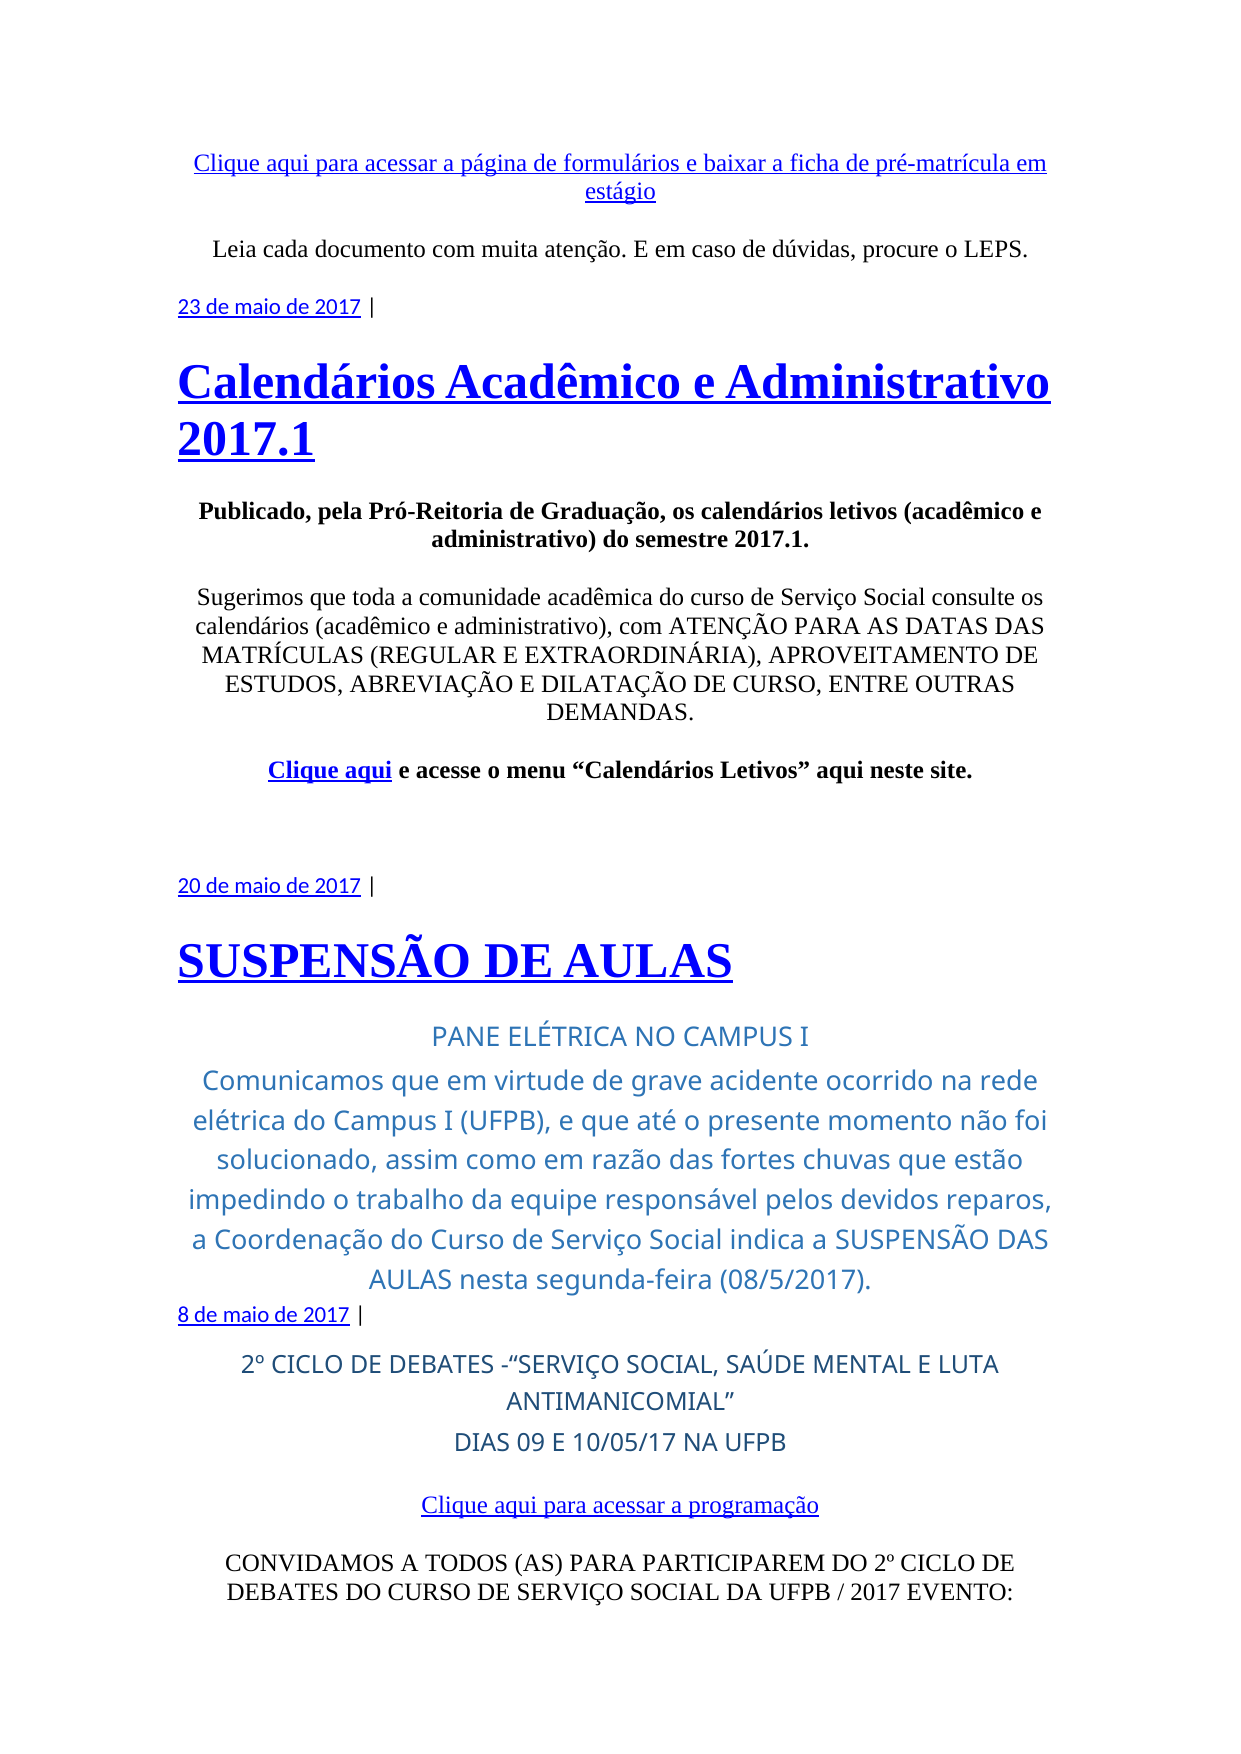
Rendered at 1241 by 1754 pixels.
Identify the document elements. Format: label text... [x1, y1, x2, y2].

text Clique aqui para acessar a programação [177, 1490, 1063, 1519]
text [177, 1548, 1063, 1606]
subtitle Comunicamos que em virtude de grave acidente ocorrido na rede elétrica do Campus I (UFPB), e que até o presente momento não foi solucionado, assim como em razão das fortes chuvas que estão impedindo o trabalho da equipe responsável pelos devidos reparos, a Coordenação do Curso de Serviço Social indica a SUSPENSÃO DAS AULAS nesta segunda-feira (08/5/2017). [177, 1061, 1063, 1297]
text 8 de maio de 2017 | [177, 1300, 1063, 1328]
subtitle Calendários Acadêmico e Administrativo 2017.1 [177, 352, 1063, 467]
text Sugerimos que toda a comunidade acadêmica do curso de Serviço Social consulte os calendários (acadêmico e administrativo), com ATENÇÃO PARA AS DATAS DAS MATRÍCULAS (REGULAR E EXTRAORDINÁRIA), APROVEITAMENTO DE ESTUDOS, ABREVIAÇÃO E DILATAÇÃO DE CURSO, ENTRE OUTRAS DEMANDAS. [177, 582, 1063, 726]
text Leia cada documento com muita atenção. E em caso de dúvidas, procure o LEPS. [177, 234, 1063, 263]
text 23 de maio de 2017 | [177, 292, 1063, 320]
text Clique aqui e acesse o menu “Calendários Letivos” aqui neste site. [177, 755, 1063, 784]
text Publicado, pela Pró-Reitoria de Graduação, os calendários letivos (acadêmico e administrativo) do semestre 2017.1. [177, 496, 1063, 553]
text 20 de maio de 2017 | [177, 871, 1063, 899]
subtitle PANE ELÉTRICA NO CAMPUS I [177, 1017, 1063, 1054]
subtitle SUSPENSÃO DE AULAS [177, 931, 1063, 988]
text Clique aqui para acessar a página de formulários e baixar a ficha de pré-matrícula em estágio [177, 148, 1063, 205]
subtitle DIAS 09 E 10/05/17 NA UFPB [177, 1424, 1063, 1458]
subtitle 2º CICLO DE DEBATES -“SERVIÇO SOCIAL, SAÚDE MENTAL E LUTA ANTIMANICOMIAL” [177, 1347, 1063, 1418]
